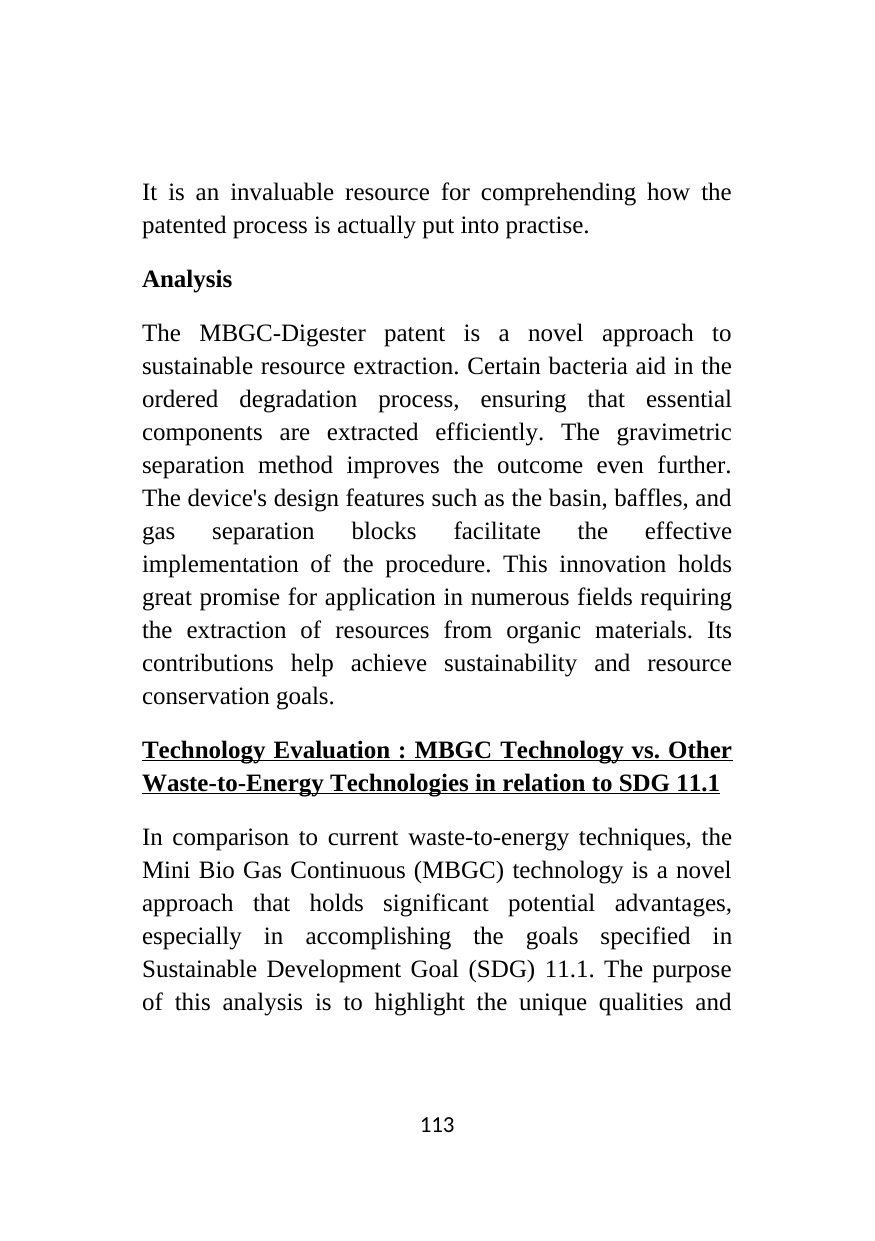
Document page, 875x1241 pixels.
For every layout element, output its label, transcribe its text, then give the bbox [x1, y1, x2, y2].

text The MBGC-Digester patent is a novel approach to sustainable resource extraction. Certain bacteria aid in the ordered degradation process, ensuring that essential components are extracted efficiently. The gravimetric separation method improves the outcome even further. The device's design features such as the basin, baffles, and gas separation blocks facilitate the effective implementation of the procedure. This innovation holds great promise for application in numerous fields requiring the extraction of resources from organic materials. Its contributions help achieve sustainability and resource conservation goals. [142, 318, 732, 710]
text Technology Evaluation : MBGC Technology vs. Other Waste-to-Energy Technologies in relation to SDG 11.1 [142, 735, 732, 760]
text Analysis [142, 264, 732, 293]
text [142, 177, 732, 239]
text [142, 822, 732, 1016]
text Technology Evaluation : MBGC Technology vs. Other Waste-to-Energy Technologies in relation to SDG 11.1 [142, 761, 732, 797]
